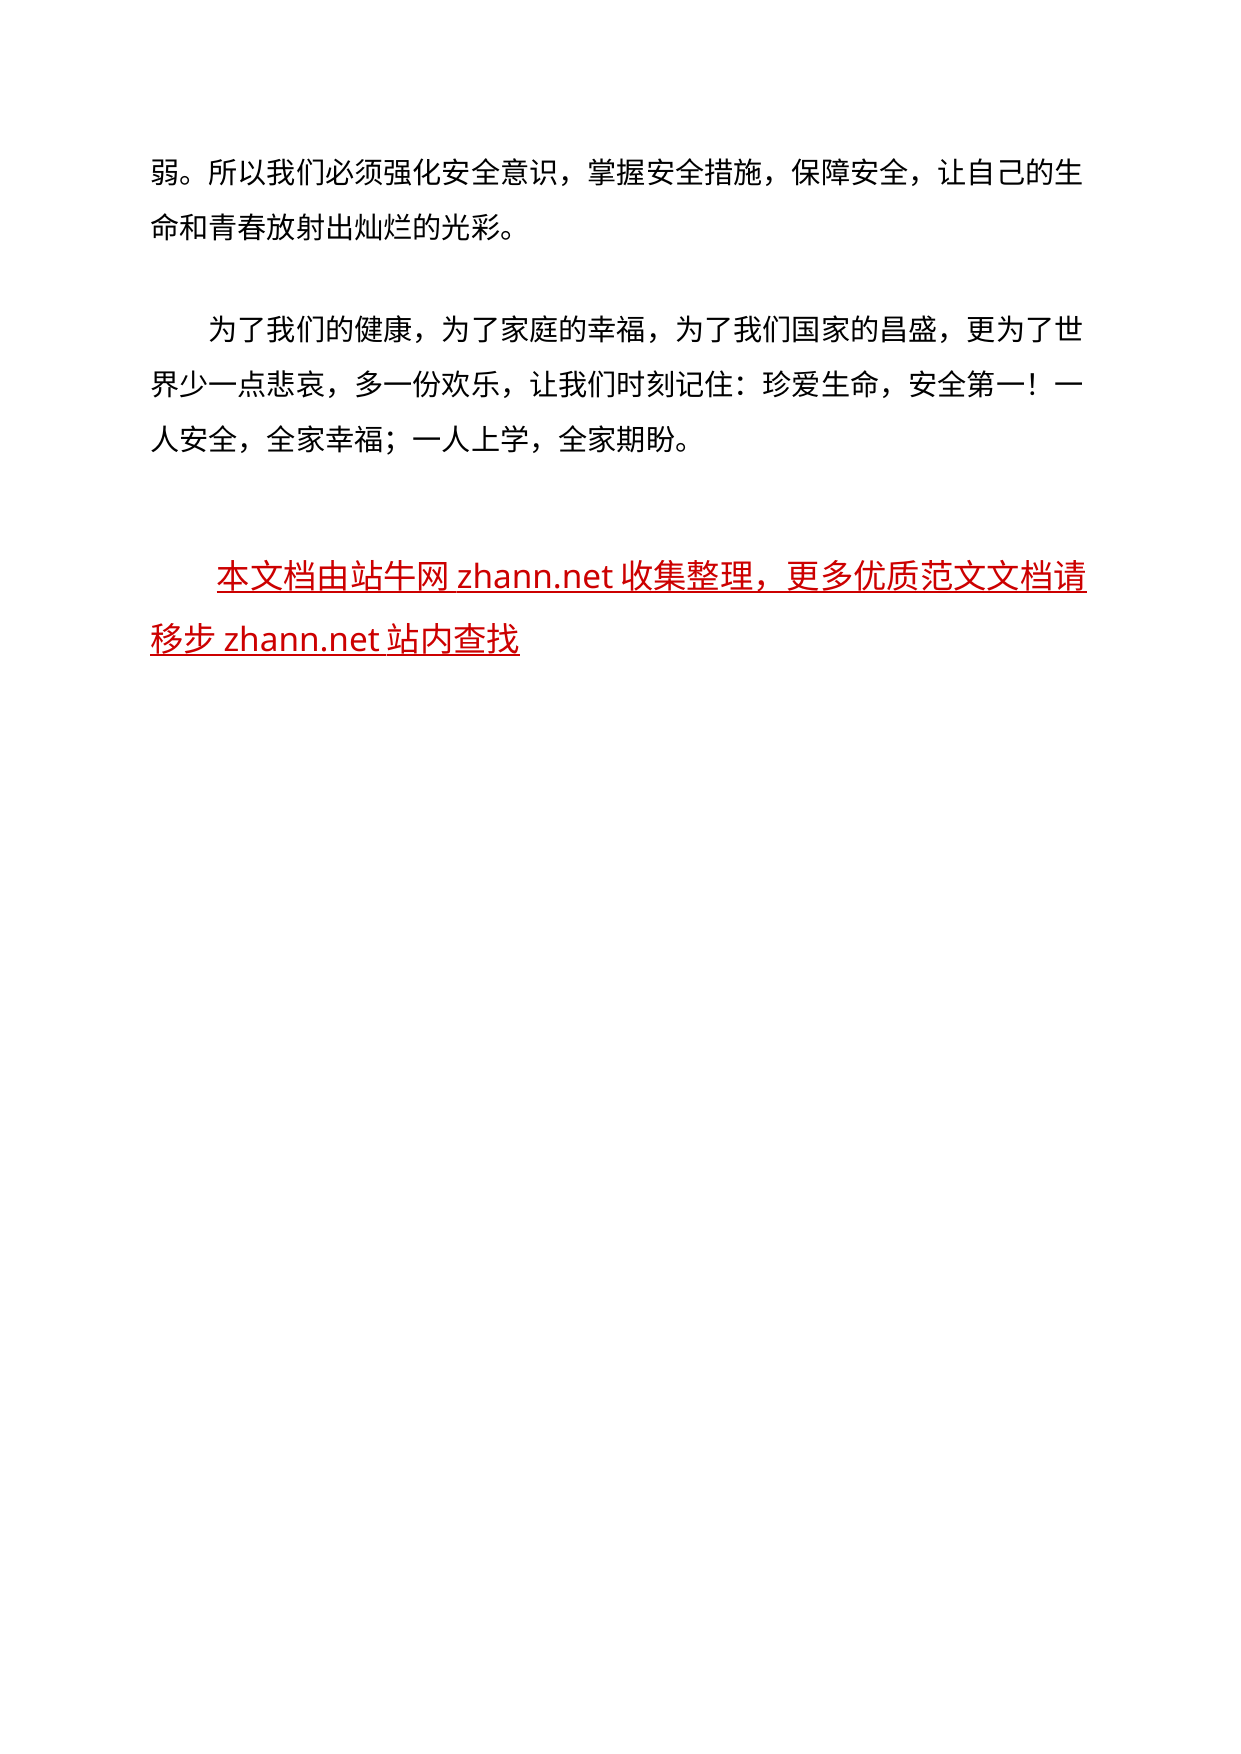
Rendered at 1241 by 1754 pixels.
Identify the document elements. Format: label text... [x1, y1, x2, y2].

text 本文档由站牛网zhann.net收集整理，更多优质范文文档请移步zhann.net站内查找 [150, 549, 1090, 661]
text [150, 150, 1090, 247]
text 为了我们的健康，为了家庭的幸福，为了我们国家的昌盛，更为了世界少一点悲哀，多一份欢乐，让我们时刻记住：珍爱生命，安全第一！一人安全，全家幸福；一人上学，全家期盼。 [150, 307, 1090, 459]
